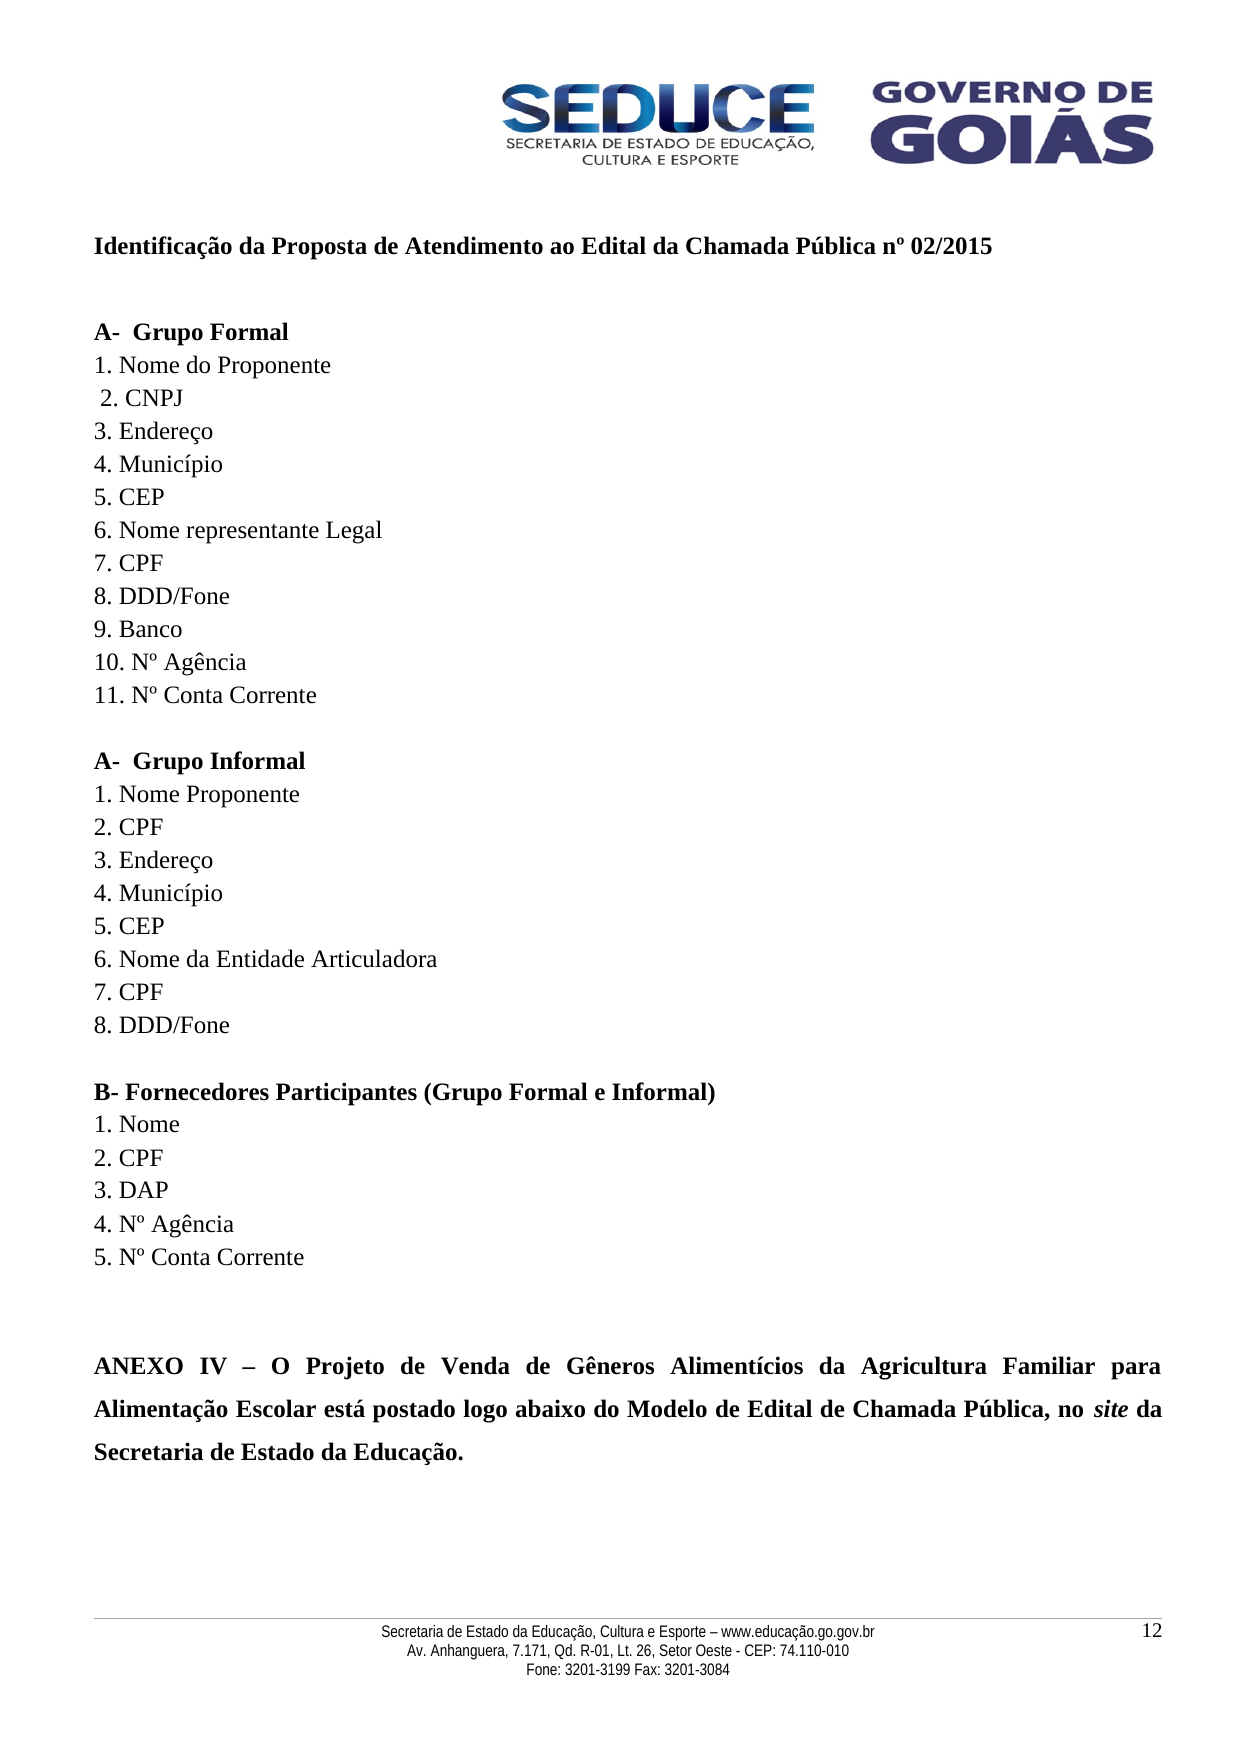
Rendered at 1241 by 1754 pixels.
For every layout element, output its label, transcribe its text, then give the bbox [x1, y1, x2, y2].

text 5. Nº Conta Corrente [94, 1242, 1162, 1270]
text 8. DDD/Fone [94, 1011, 1162, 1039]
text A- Grupo Formal [94, 317, 1162, 346]
text 4. Município [94, 449, 1162, 478]
text 3. DAP [94, 1176, 1162, 1204]
text 2. CPF [94, 812, 1162, 841]
text 2. CPF [94, 1143, 1162, 1171]
text 10. Nº Agência [94, 647, 1162, 676]
text 5. CEP [94, 482, 1162, 511]
text 1. Nome do Proponente [94, 350, 1162, 379]
text 9. Banco [94, 614, 1162, 643]
text 6. Nome representante Legal [94, 515, 1162, 544]
text 7. CPF [94, 548, 1162, 577]
text 1. Nome Proponente [94, 779, 1162, 808]
text A- Grupo Informal [94, 746, 1162, 775]
text 8. DDD/Fone [94, 581, 1162, 610]
text 3. Endereço [94, 416, 1162, 445]
text 4. Nº Agência [94, 1209, 1162, 1237]
text 3. Endereço [94, 845, 1162, 874]
text 2. CNPJ [94, 383, 1162, 412]
text 7. CPF [94, 977, 1162, 1006]
text 4. Município [94, 878, 1162, 907]
picture [501, 75, 1163, 174]
text 6. Nome da Entidade Articuladora [94, 944, 1162, 973]
text 5. CEP [94, 911, 1162, 940]
text Identificação da Proposta de Atendimento ao Edital da Chamada Pública nº 02/2015 [94, 231, 1162, 259]
text B- Fornecedores Participantes (Grupo Formal e Informal) [94, 1077, 1162, 1105]
text 11. Nº Conta Corrente [94, 680, 1162, 709]
text ANEXO IV – O Projeto de Venda de Gêneros Alimentícios da Agricultura Familiar para Alimentação Escolar está postado logo abaixo do Modelo de Edital de Chamada Pública, no site da Secretaria de Estado da Educação. [94, 1351, 1162, 1466]
text 1. Nome [94, 1109, 1162, 1138]
